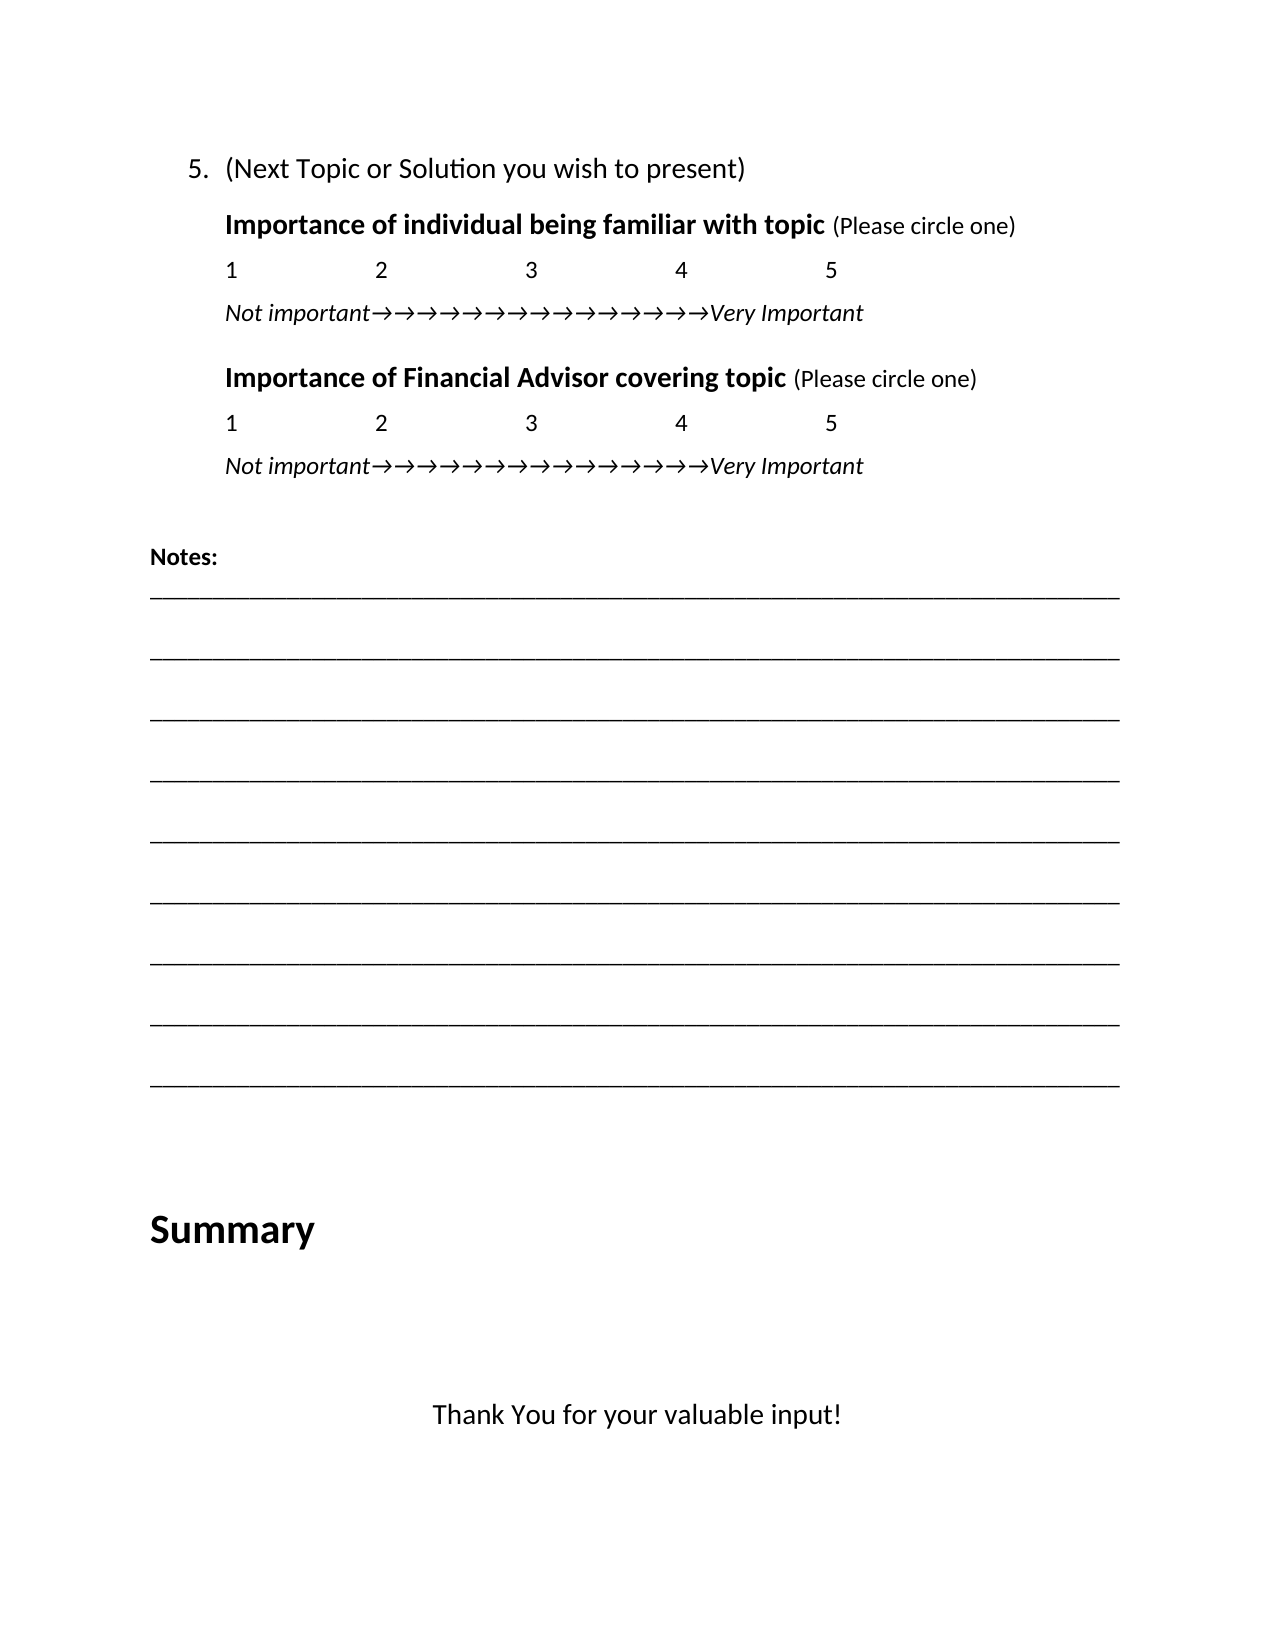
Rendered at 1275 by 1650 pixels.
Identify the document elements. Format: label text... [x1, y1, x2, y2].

text Notes: [150, 541, 1125, 572]
text 1 2 3 4 5 [225, 254, 1125, 285]
text Thank You for your valuable input! [150, 1396, 1125, 1432]
text ______________________________________________________________________________ ______________________________________________________________________________ [150, 572, 1125, 663]
text Not important→→→→→→→→→→→→→→→Very Important [225, 450, 1125, 480]
text Importance of individual being familiar with topic (Please circle one) [225, 206, 1125, 242]
text 1 2 3 4 5 [225, 407, 1125, 437]
text Summary [150, 1152, 1125, 1253]
text ______________________________________________________________________________ ______________________________________________________________________________ [150, 663, 1125, 786]
list (Next Topic or Solution you wish to present) [187, 150, 1125, 186]
text ______________________________________________________________________________ ______________________________________________________________________________ ______________________________________________________________________________ ______________________________________________________________________________ ______________________________________________________________________________ [150, 786, 1125, 1091]
text Not important→→→→→→→→→→→→→→→Very Important [150, 298, 1125, 328]
text Importance of Financial Advisor covering topic (Please circle one) [187, 359, 1125, 394]
